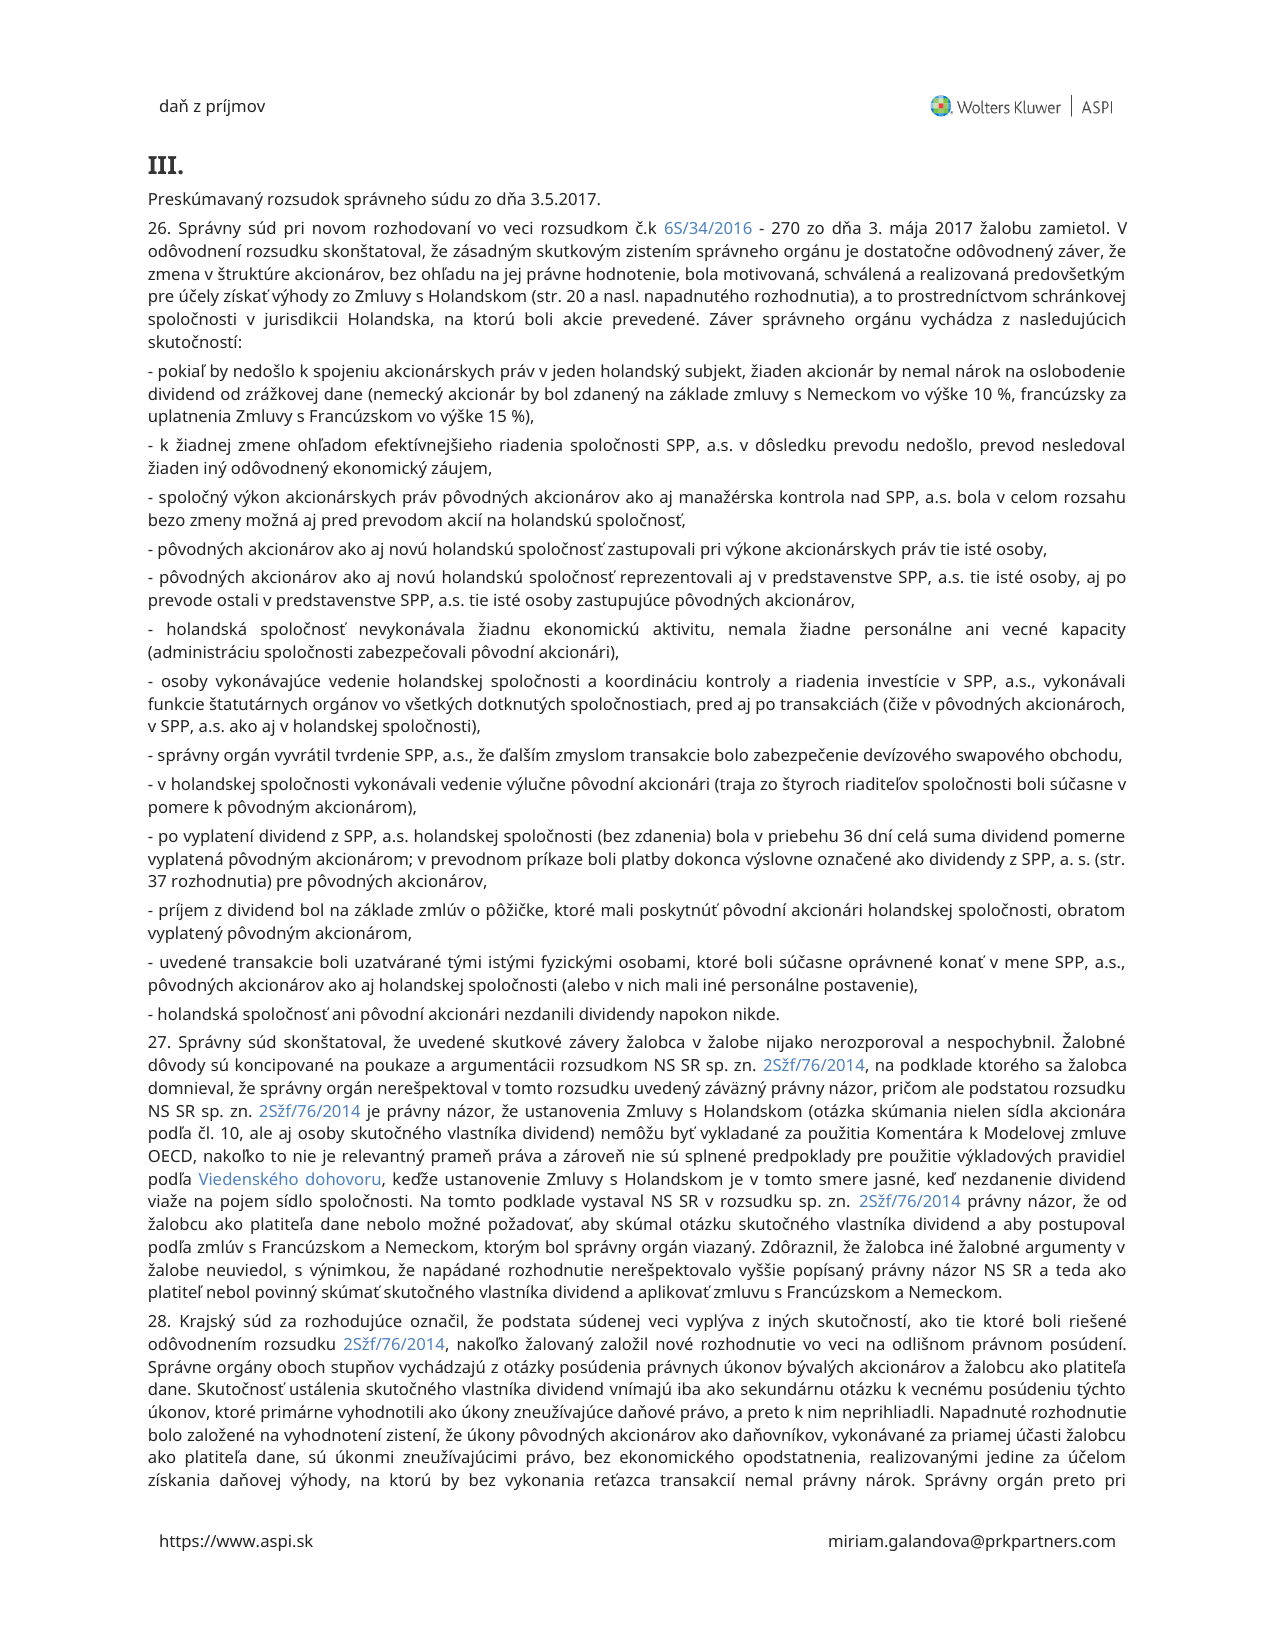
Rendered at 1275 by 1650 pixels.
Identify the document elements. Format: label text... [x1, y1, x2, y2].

text - príjem z dividend bol na základe zmlúv o pôžičke, ktoré mali poskytnúť pôvodní akcionári holandskej spoločnosti, obratom vyplatený pôvodným akcionárom, [148, 899, 1127, 944]
text - holandská spoločnosť nevykonávala žiadnu ekonomickú aktivitu, nemala žiadne personálne ani vecné kapacity (administráciu spoločnosti zabezpečovali pôvodní akcionári), [148, 618, 1127, 663]
text III. [148, 148, 1127, 182]
text - pokiaľ by nedošlo k spojeniu akcionárskych práv v jeden holandský subjekt, žiaden akcionár by nemal nárok na oslobodenie dividend od zrážkovej dane (nemecký akcionár by bol zdanený na základe zmluvy s Nemeckom vo výške 10 %, francúzsky za uplatnenia Zmluvy s Francúzskom vo výške 15 %), [148, 359, 1127, 427]
text Preskúmavaný rozsudok správneho súdu zo dňa 3.5.2017. [148, 188, 1127, 211]
text - pôvodných akcionárov ako aj novú holandskú spoločnosť zastupovali pri výkone akcionárskych práv tie isté osoby, [148, 537, 1127, 560]
text - holandská spoločnosť ani pôvodní akcionári nezdanili dividendy napokon nikde. [148, 1002, 1127, 1025]
text - osoby vykonávajúce vedenie holandskej spoločnosti a koordináciu kontroly a riadenia investície v SPP, a.s., vykonávali funkcie štatutárnych orgánov vo všetkých dotknutých spoločnostiach, pred aj po transakciách (čiže v pôvodných akcionároch, v SPP, a.s. ako aj v holandskej spoločnosti), [148, 669, 1127, 737]
text - spoločný výkon akcionárskych práv pôvodných akcionárov ako aj manažérska kontrola nad SPP, a.s. bola v celom rozsahu bezo zmeny možná aj pred prevodom akcií na holandskú spoločnosť, [148, 485, 1127, 531]
text - správny orgán vyvrátil tvrdenie SPP, a.s., že ďalším zmyslom transakcie bolo zabezpečenie devízového swapového obchodu, [148, 744, 1127, 766]
text 26. Správny súd pri novom rozhodovaní vo veci rozsudkom č.k 6S/34/2016 - 270 zo dňa 3. mája 2017 žalobu zamietol. V odôvodnení rozsudku skonštatoval, že zásadným skutkovým zistením správneho orgánu je dostatočne odôvodnený záver, že zmena v štruktúre akcionárov, bez ohľadu na jej právne hodnotenie, bola motivovaná, schválená a realizovaná predovšetkým pre účely získať výhody zo Zmluvy s Holandskom (str. 20 a nasl. napadnutého rozhodnutia), a to prostredníctvom schránkovej spoločnosti v jurisdikcii Holandska, na ktorú boli akcie prevedené. Záver správneho orgánu vychádza z nasledujúcich skutočností: [148, 217, 1127, 353]
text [148, 1310, 1127, 1491]
picture [927, 91, 1119, 121]
text - v holandskej spoločnosti vykonávali vedenie výlučne pôvodní akcionári (traja zo štyroch riaditeľov spoločnosti boli súčasne v pomere k pôvodným akcionárom), [148, 773, 1127, 818]
text 27. Správny súd skonštatoval, že uvedené skutkové závery žalobca v žalobe nijako nerozporoval a nespochybnil. Žalobné dôvody sú koncipované na poukaze a argumentácii rozsudkom NS SR sp. zn. 2Sžf/76/2014, na podklade ktorého sa žalobca domnieval, že správny orgán nerešpektoval v tomto rozsudku uvedený záväzný právny názor, pričom ale podstatou rozsudku NS SR sp. zn. 2Sžf/76/2014 je právny názor, že ustanovenia Zmluvy s Holandskom (otázka skúmania nielen sídla akcionára podľa čl. 10, ale aj osoby skutočného vlastníka dividend) nemôžu byť vykladané za použitia Komentára k Modelovej zmluve OECD, nakoľko to nie je relevantný prameň práva a zároveň nie sú splnené predpoklady pre použitie výkladových pravidiel podľa Viedenského dohovoru, keďže ustanovenie Zmluvy s Holandskom je v tomto smere jasné, keď nezdanenie dividend viaže na pojem sídlo spoločnosti. Na tomto podklade vystaval NS SR v rozsudku sp. zn. 2Sžf/76/2014 právny názor, že od žalobcu ako platiteľa dane nebolo možné požadovať, aby skúmal otázku skutočného vlastníka dividend a aby postupoval podľa zmlúv s Francúzskom a Nemeckom, ktorým bol správny orgán viazaný. Zdôraznil, že žalobca iné žalobné argumenty v žalobe neuviedol, s výnimkou, že napádané rozhodnutie nerešpektovalo vyššie popísaný právny názor NS SR a teda ako platiteľ nebol povinný skúmať skutočného vlastníka dividend a aplikovať zmluvu s Francúzskom a Nemeckom. [148, 1031, 1127, 1303]
text - uvedené transakcie boli uzatvárané tými istými fyzickými osobami, ktoré boli súčasne oprávnené konať v mene SPP, a.s., pôvodných akcionárov ako aj holandskej spoločnosti (alebo v nich mali iné personálne postavenie), [148, 950, 1127, 996]
text - pôvodných akcionárov ako aj novú holandskú spoločnosť reprezentovali aj v predstavenstve SPP, a.s. tie isté osoby, aj po prevode ostali v predstavenstve SPP, a.s. tie isté osoby zastupujúce pôvodných akcionárov, [148, 566, 1127, 611]
text - po vyplatení dividend z SPP, a.s. holandskej spoločnosti (bez zdanenia) bola v priebehu 36 dní celá suma dividend pomerne vyplatená pôvodným akcionárom; v prevodnom príkaze boli platby dokonca výslovne označené ako dividendy z SPP, a. s. (str. 37 rozhodnutia) pre pôvodných akcionárov, [148, 824, 1127, 892]
text - k žiadnej zmene ohľadom efektívnejšieho riadenia spoločnosti SPP, a.s. v dôsledku prevodu nedošlo, prevod nesledoval žiaden iný odôvodnený ekonomický záujem, [148, 434, 1127, 479]
